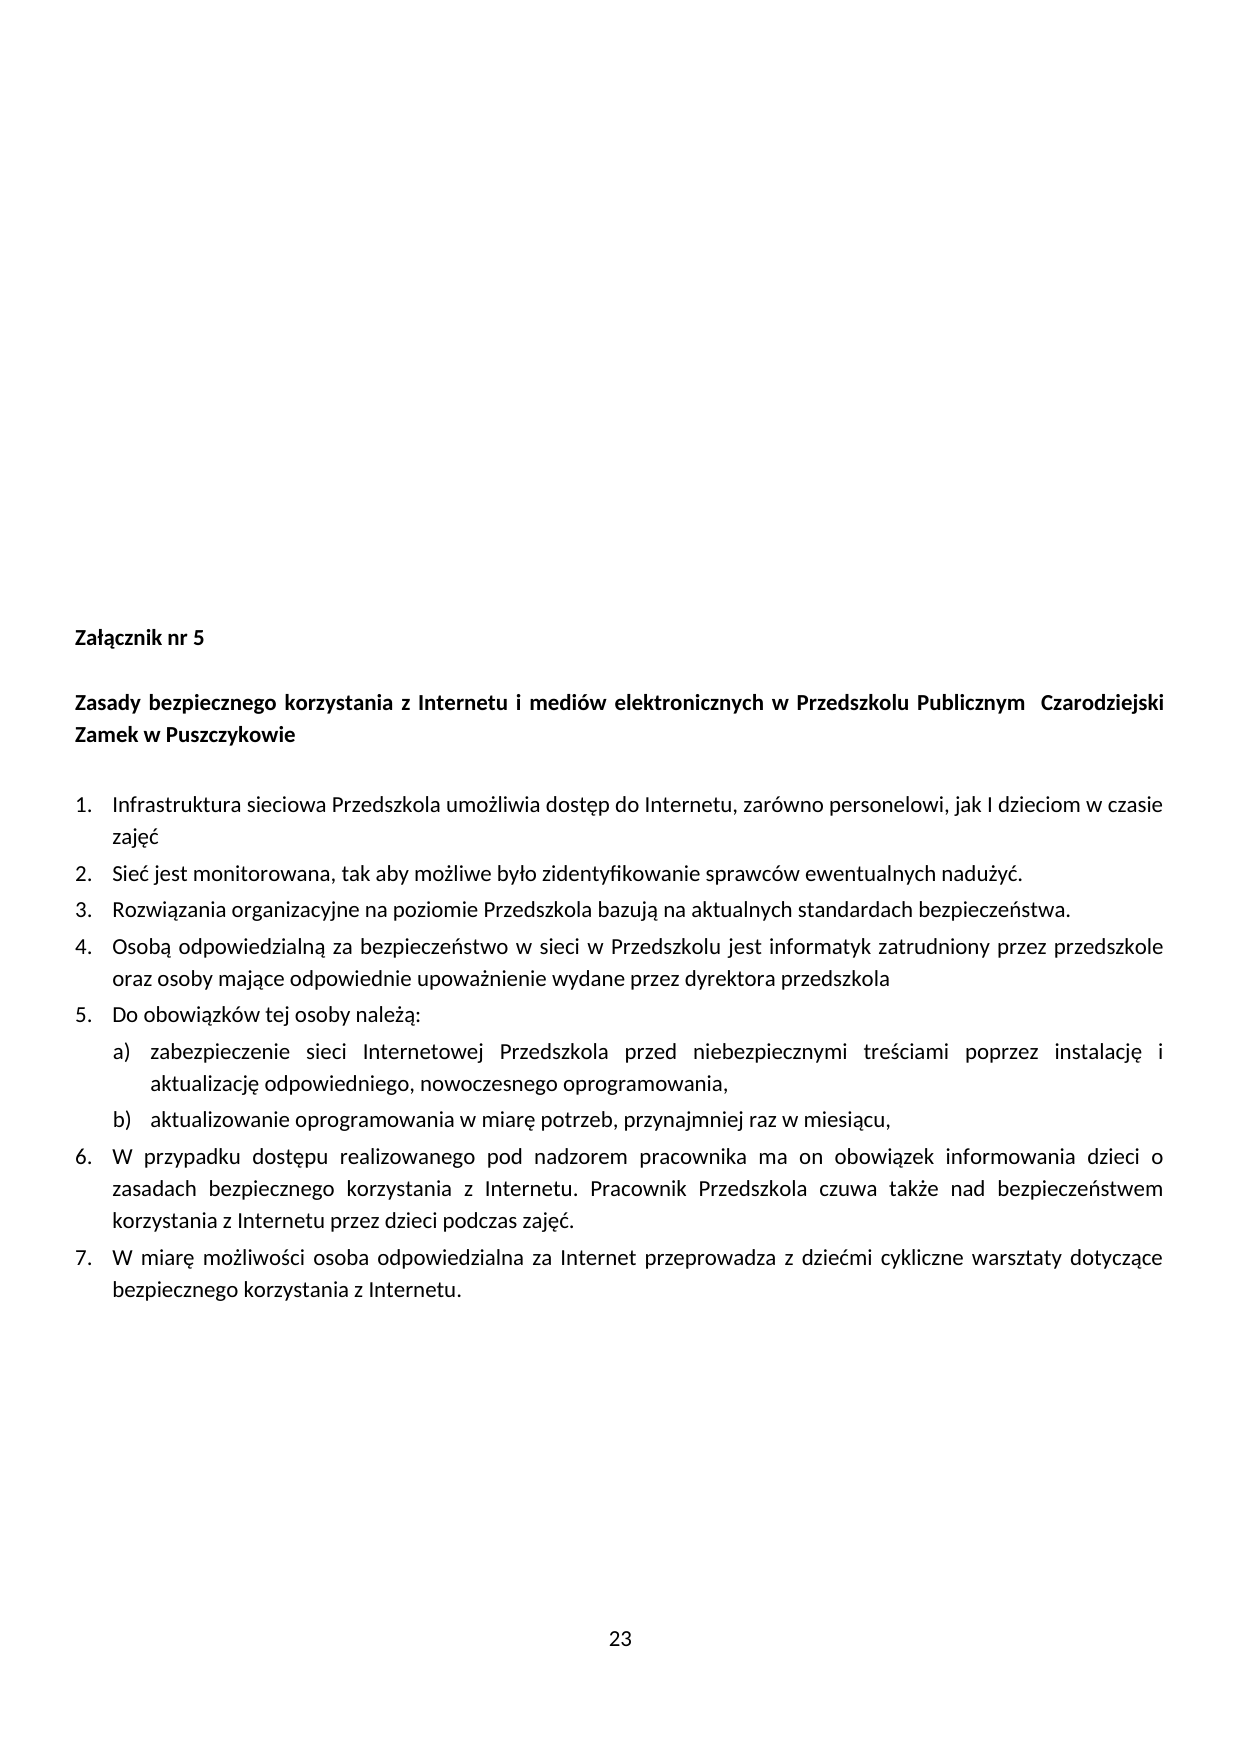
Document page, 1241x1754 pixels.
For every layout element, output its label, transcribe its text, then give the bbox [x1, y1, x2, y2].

list W miarę możliwości osoba odpowiedzialna za Internet przeprowadza z dziećmi cykliczne warsztaty dotyczące bezpiecznego korzystania z Internetu. [75, 1243, 1165, 1303]
list W przypadku dostępu realizowanego pod nadzorem pracownika ma on obowiązek informowania dzieci o zasadach bezpiecznego korzystania z Internetu. Pracownik Przedszkola czuwa także nad bezpieczeństwem korzystania z Internetu przez dzieci podczas zajęć. [75, 1142, 1165, 1234]
list Rozwiązania organizacyjne na poziomie Przedszkola bazują na aktualnych standardach bezpieczeństwa. [75, 895, 1165, 923]
list Do obowiązków tej osoby należą: [75, 1001, 1165, 1028]
list zabezpieczenie sieci Internetowej Przedszkola przed niebezpiecznymi treściami poprzez instalację i aktualizację odpowiedniego, nowoczesnego oprogramowania, [113, 1037, 1165, 1097]
list Infrastruktura sieciowa Przedszkola umożliwia dostęp do Internetu, zarówno personelowi, jak I dzieciom w czasie zajęć [75, 790, 1165, 851]
list Sieć jest monitorowana, tak aby możliwe było zidentyfikowanie sprawców ewentualnych nadużyć. [75, 859, 1165, 887]
list Osobą odpowiedzialną za bezpieczeństwo w sieci w Przedszkolu jest informatyk zatrudniony przez przedszkole oraz osoby mające odpowiednie upoważnienie wydane przez dyrektora przedszkola [75, 932, 1165, 992]
text Załącznik nr 5 [75, 623, 1165, 651]
text Zasady bezpiecznego korzystania z Internetu i mediów elektronicznych w Przedszkolu Publicznym Czarodziejski Zamek w Puszczykowie [75, 688, 1165, 748]
list aktualizowanie oprogramowania w miarę potrzeb, przynajmniej raz w miesiącu, [113, 1106, 1165, 1134]
